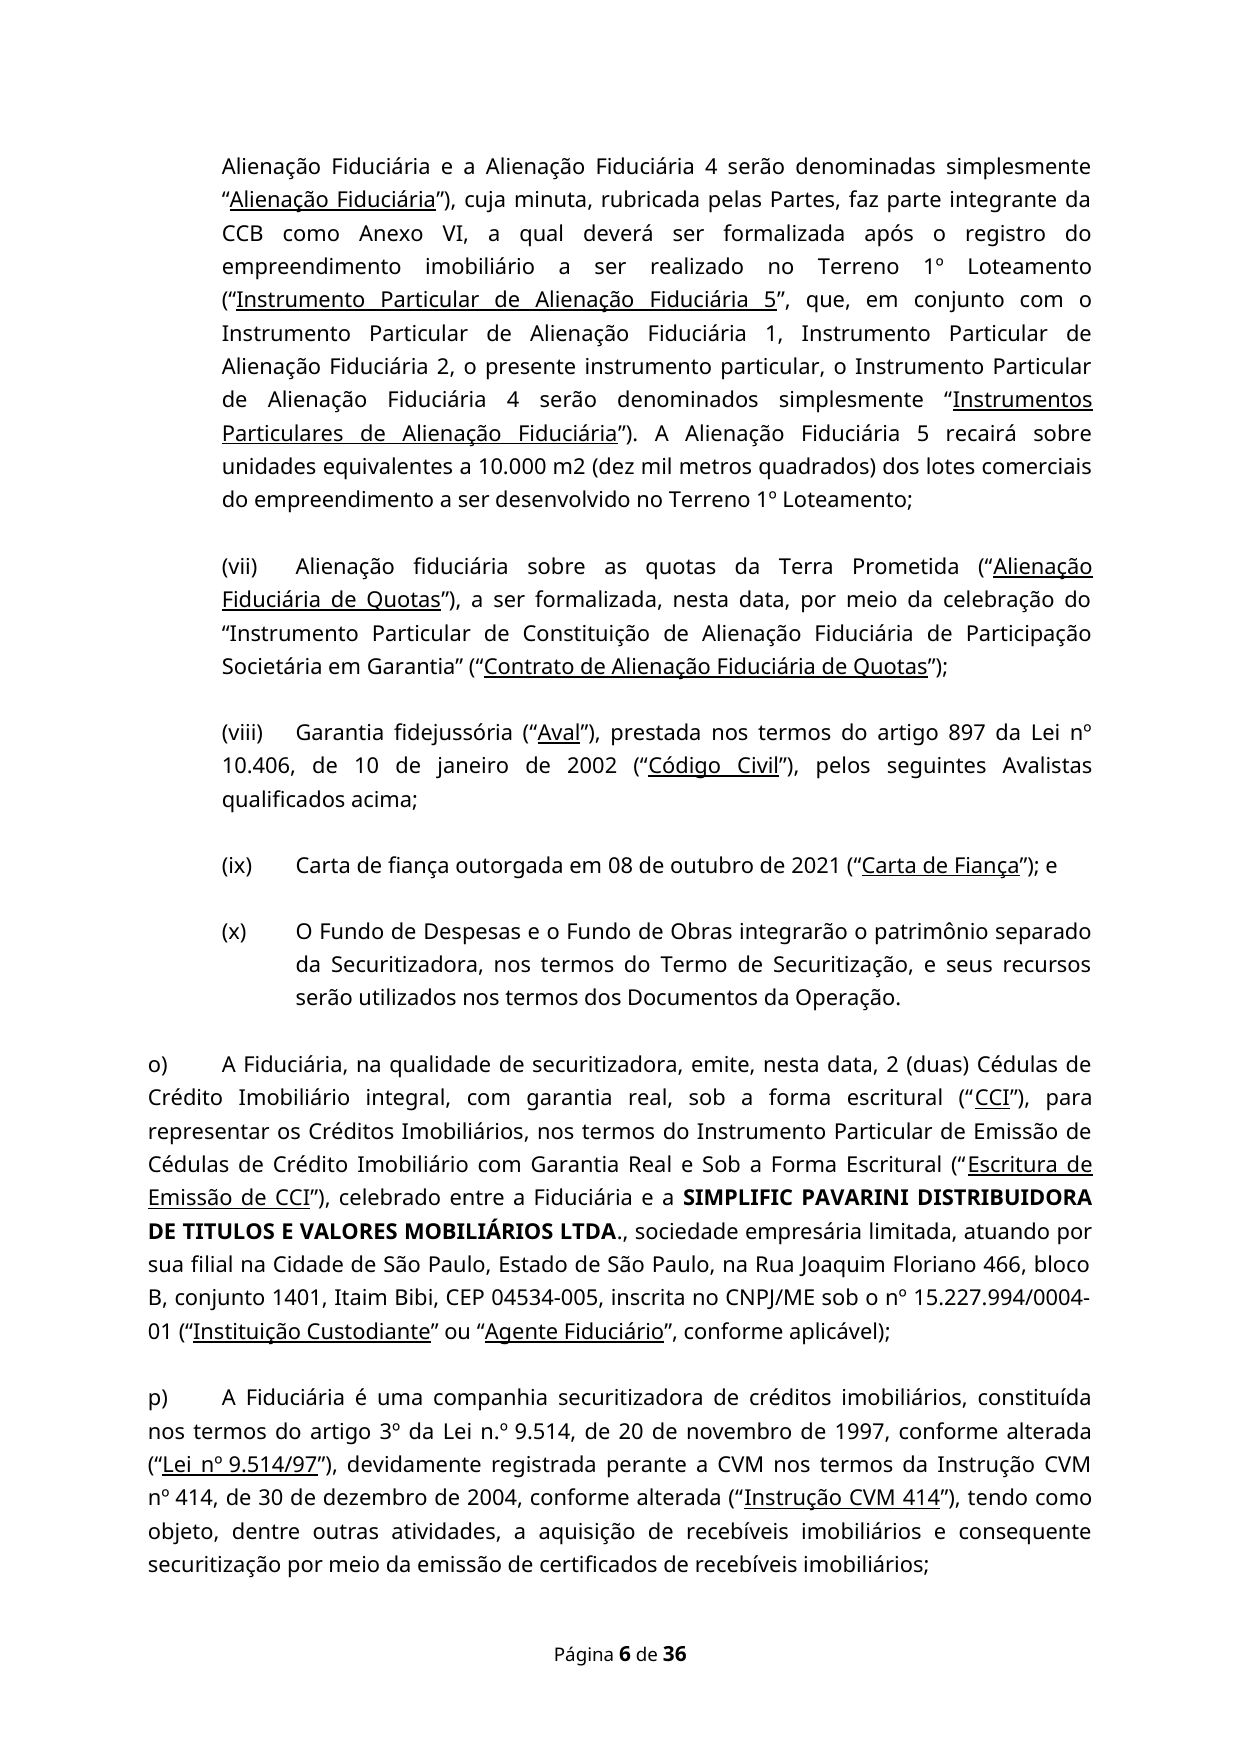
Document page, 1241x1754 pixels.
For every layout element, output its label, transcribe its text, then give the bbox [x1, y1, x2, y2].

text p) A Fiduciária é uma companhia securitizadora de créditos imobiliários, constituída nos termos do artigo 3º da Lei n.º 9.514, de 20 de novembro de 1997, conforme alterada (“Lei nº 9.514/97”), devidamente registrada perante a CVM nos termos da Instrução CVM nº 414, de 30 de dezembro de 2004, conforme alterada (“Instrução CVM 414”), tendo como objeto, dentre outras atividades, a aquisição de recebíveis imobiliários e consequente securitização por meio da emissão de certificados de recebíveis imobiliários; [148, 1379, 1092, 1579]
list O Fundo de Despesas e o Fundo de Obras integrarão o patrimônio separado da Securitizadora, nos termos do Termo de Securitização, e seus recursos serão utilizados nos termos dos Documentos da Operação. [222, 912, 1092, 1012]
list Alienação fiduciária sobre as quotas da Terra Prometida (“Alienação Fiduciária de Quotas”), a ser formalizada, nesta data, por meio da celebração do “Instrumento Particular de Constituição de Alienação Fiduciária de Participação Societária em Garantia” (“Contrato de Alienação Fiduciária de Quotas”); [222, 548, 1092, 681]
list Carta de fiança outorgada em 08 de outubro de 2021 (“Carta de Fiança”); e [222, 846, 1092, 880]
text o) A Fiduciária, na qualidade de securitizadora, emite, nesta data, 2 (duas) Cédulas de Crédito Imobiliário integral, com garantia real, sob a forma escritural (“CCI”), para representar os Créditos Imobiliários, nos termos do Instrumento Particular de Emissão de Cédulas de Crédito Imobiliário com Garantia Real e Sob a Forma Escritural (“Escritura de Emissão de CCI”), celebrado entre a Fiduciária e a SIMPLIFIC PAVARINI DISTRIBUIDORA DE TITULOS E VALORES MOBILIÁRIOS LTDA., sociedade empresária limitada, atuando por sua filial na Cidade de São Paulo, Estado de São Paulo, na Rua Joaquim Floriano 466, bloco B, conjunto 1401, Itaim Bibi, CEP 04534-005, inscrita no CNPJ/ME sob o nº 15.227.994/0004-01 (“Instituição Custodiante” ou “Agente Fiduciário”, conforme aplicável); [148, 1046, 1092, 1346]
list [222, 148, 1092, 514]
list Garantia fidejussória (“Aval”), prestada nos termos do artigo 897 da Lei nº 10.406, de 10 de janeiro de 2002 (“Código Civil”), pelos seguintes Avalistas qualificados acima; [222, 714, 1092, 814]
